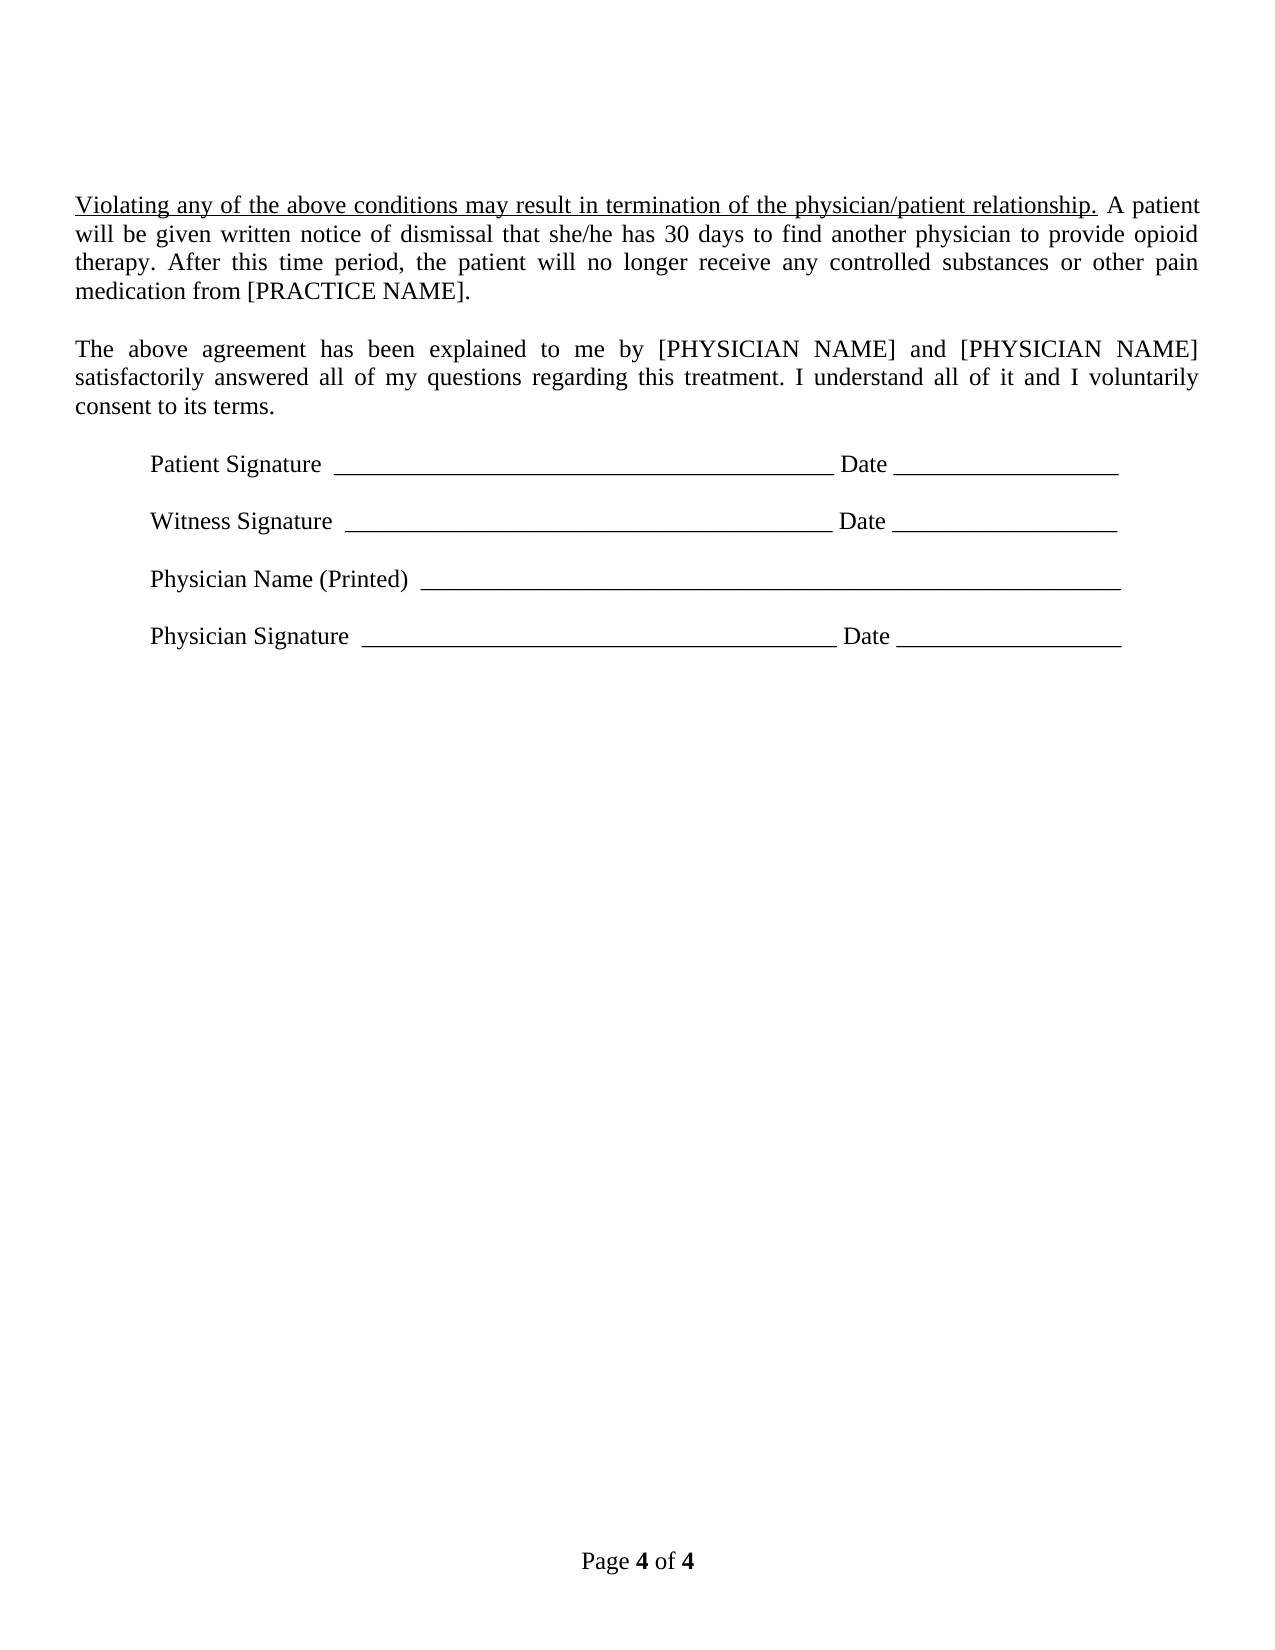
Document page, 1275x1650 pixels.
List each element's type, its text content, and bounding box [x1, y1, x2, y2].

text Physician Signature ______________________________________ Date __________________ [150, 621, 1200, 650]
text The above agreement has been explained to me by [PHYSICIAN NAME] and [PHYSICIAN NAME] satisfactorily answered all of my questions regarding this treatment. I understand all of it and I voluntarily consent to its terms. [75, 334, 1200, 420]
text Physician Name (Printed) ________________________________________________________ [150, 564, 1200, 592]
text Witness Signature _______________________________________ Date __________________ [150, 506, 1200, 535]
text Patient Signature ________________________________________ Date __________________ [150, 449, 1200, 477]
text Violating any of the above conditions may result in termination of the physician/patient relationship. A patient will be given written notice of dismissal that she/he has 30 days to find another physician to provide opioid therapy. After this time period, the patient will no longer receive any controlled substances or other pain medication from [PRACTICE NAME]. [75, 190, 1200, 305]
